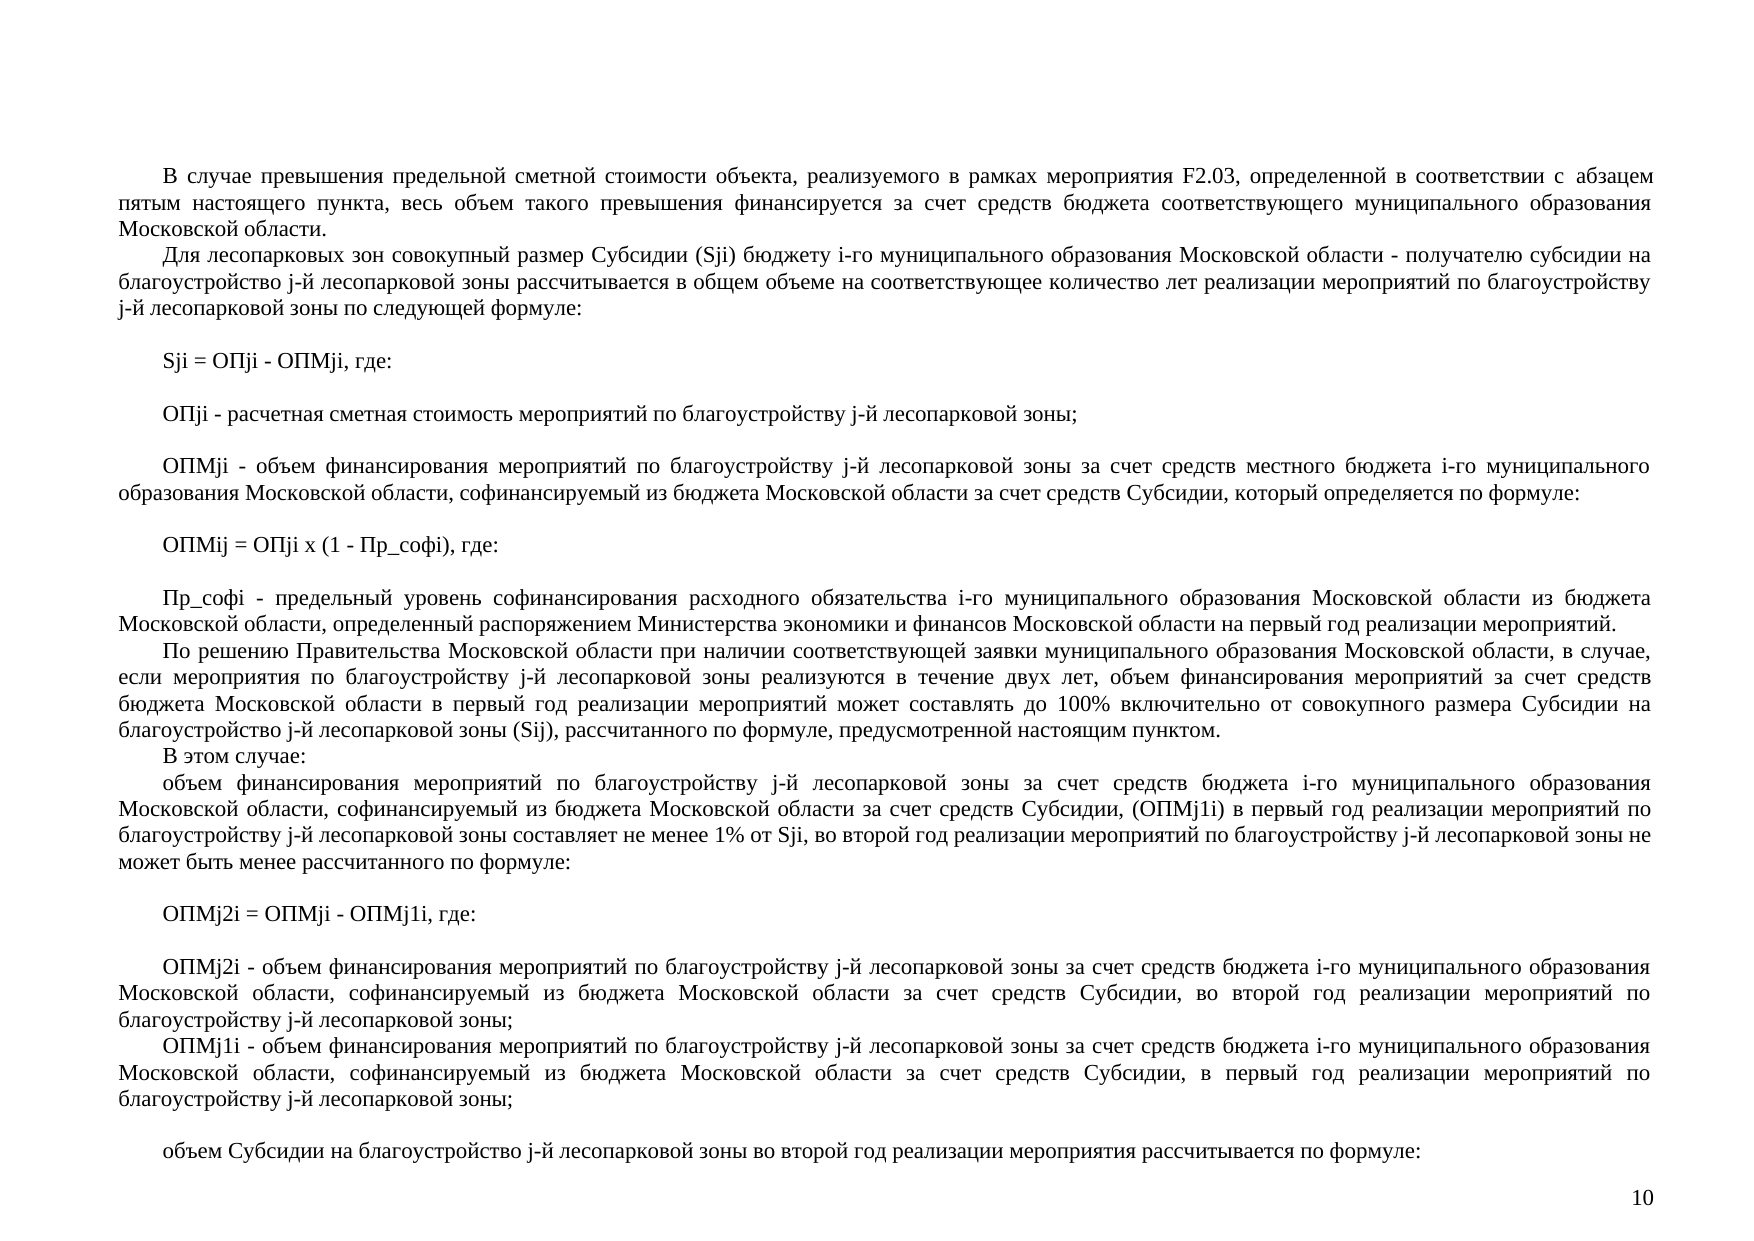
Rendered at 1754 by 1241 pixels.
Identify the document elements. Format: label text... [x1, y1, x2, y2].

text ОПМj2i - объем финансирования мероприятий по благоустройству j-й лесопарковой зоны за счет средств бюджета i-го муниципального образования Московской области, софинансируемый из бюджета Московской области за счет средств Субсидии, во второй год реализации мероприятий по благоустройству j-й лесопарковой зоны; [118, 953, 1654, 1032]
text ОПМj1i - объем финансирования мероприятий по благоустройству j-й лесопарковой зоны за счет средств бюджета i-го муниципального образования Московской области, софинансируемый из бюджета Московской области за счет средств Субсидии, в первый год реализации мероприятий по благоустройству j-й лесопарковой зоны; [118, 1032, 1654, 1111]
text По решению Правительства Московской области при наличии соответствующей заявки муниципального образования Московской области, в случае, если мероприятия по благоустройству j-й лесопарковой зоны реализуются в течение двух лет, объем финансирования мероприятий за счет средств бюджета Московской области в первый год реализации мероприятий может составлять до 100% включительно от совокупного размера Субсидии на благоустройство j-й лесопарковой зоны (Sij), рассчитанного по формуле, предусмотренной настоящим пунктом. [118, 637, 1654, 742]
text Пр_софi - предельный уровень софинансирования расходного обязательства i-го муниципального образования Московской области из бюджета Московской области, определенный распоряжением Министерства экономики и финансов Московской области на первый год реализации мероприятий. [118, 584, 1654, 637]
text объем Субсидии на благоустройство j-й лесопарковой зоны во второй год реализации мероприятия рассчитывается по формуле: [118, 1138, 1654, 1164]
text В случае превышения предельной сметной стоимости объекта, реализуемого в рамках мероприятия F2.03, определенной в соответствии с абзацем пятым настоящего пункта, весь объем такого превышения финансируется за счет средств бюджета соответствующего муниципального образования Московской области. [118, 162, 1654, 242]
text ОПji - расчетная сметная стоимость мероприятий по благоустройству j-й лесопарковой зоны; [118, 400, 1654, 426]
text Sji = ОПji - ОПМji, где: [118, 347, 1654, 373]
text ОПМji - объем финансирования мероприятий по благоустройству j-й лесопарковой зоны за счет средств местного бюджета i-го муниципального образования Московской области, софинансируемый из бюджета Московской области за счет средств Субсидии, который определяется по формуле: [118, 452, 1654, 505]
text Для лесопарковых зон совокупный размер Субсидии (Sji) бюджету i-го муниципального образования Московской области - получателю субсидии на благоустройство j-й лесопарковой зоны рассчитывается в общем объеме на соответствующее количество лет реализации мероприятий по благоустройству j-й лесопарковой зоны по следующей формуле: [118, 242, 1654, 321]
text ОПМij = ОПji x (1 - Пр_софi), где: [118, 531, 1654, 558]
text объем финансирования мероприятий по благоустройству j-й лесопарковой зоны за счет средств бюджета i-го муниципального образования Московской области, софинансируемый из бюджета Московской области за счет средств Субсидии, (ОПМj1i) в первый год реализации мероприятий по благоустройству j-й лесопарковой зоны составляет не менее 1% от Sji, во второй год реализации мероприятий по благоустройству j-й лесопарковой зоны не может быть менее рассчитанного по формуле: [118, 769, 1654, 874]
text ОПМj2i = ОПМji - ОПМj1i, где: [118, 900, 1654, 927]
text В этом случае: [118, 742, 1654, 769]
